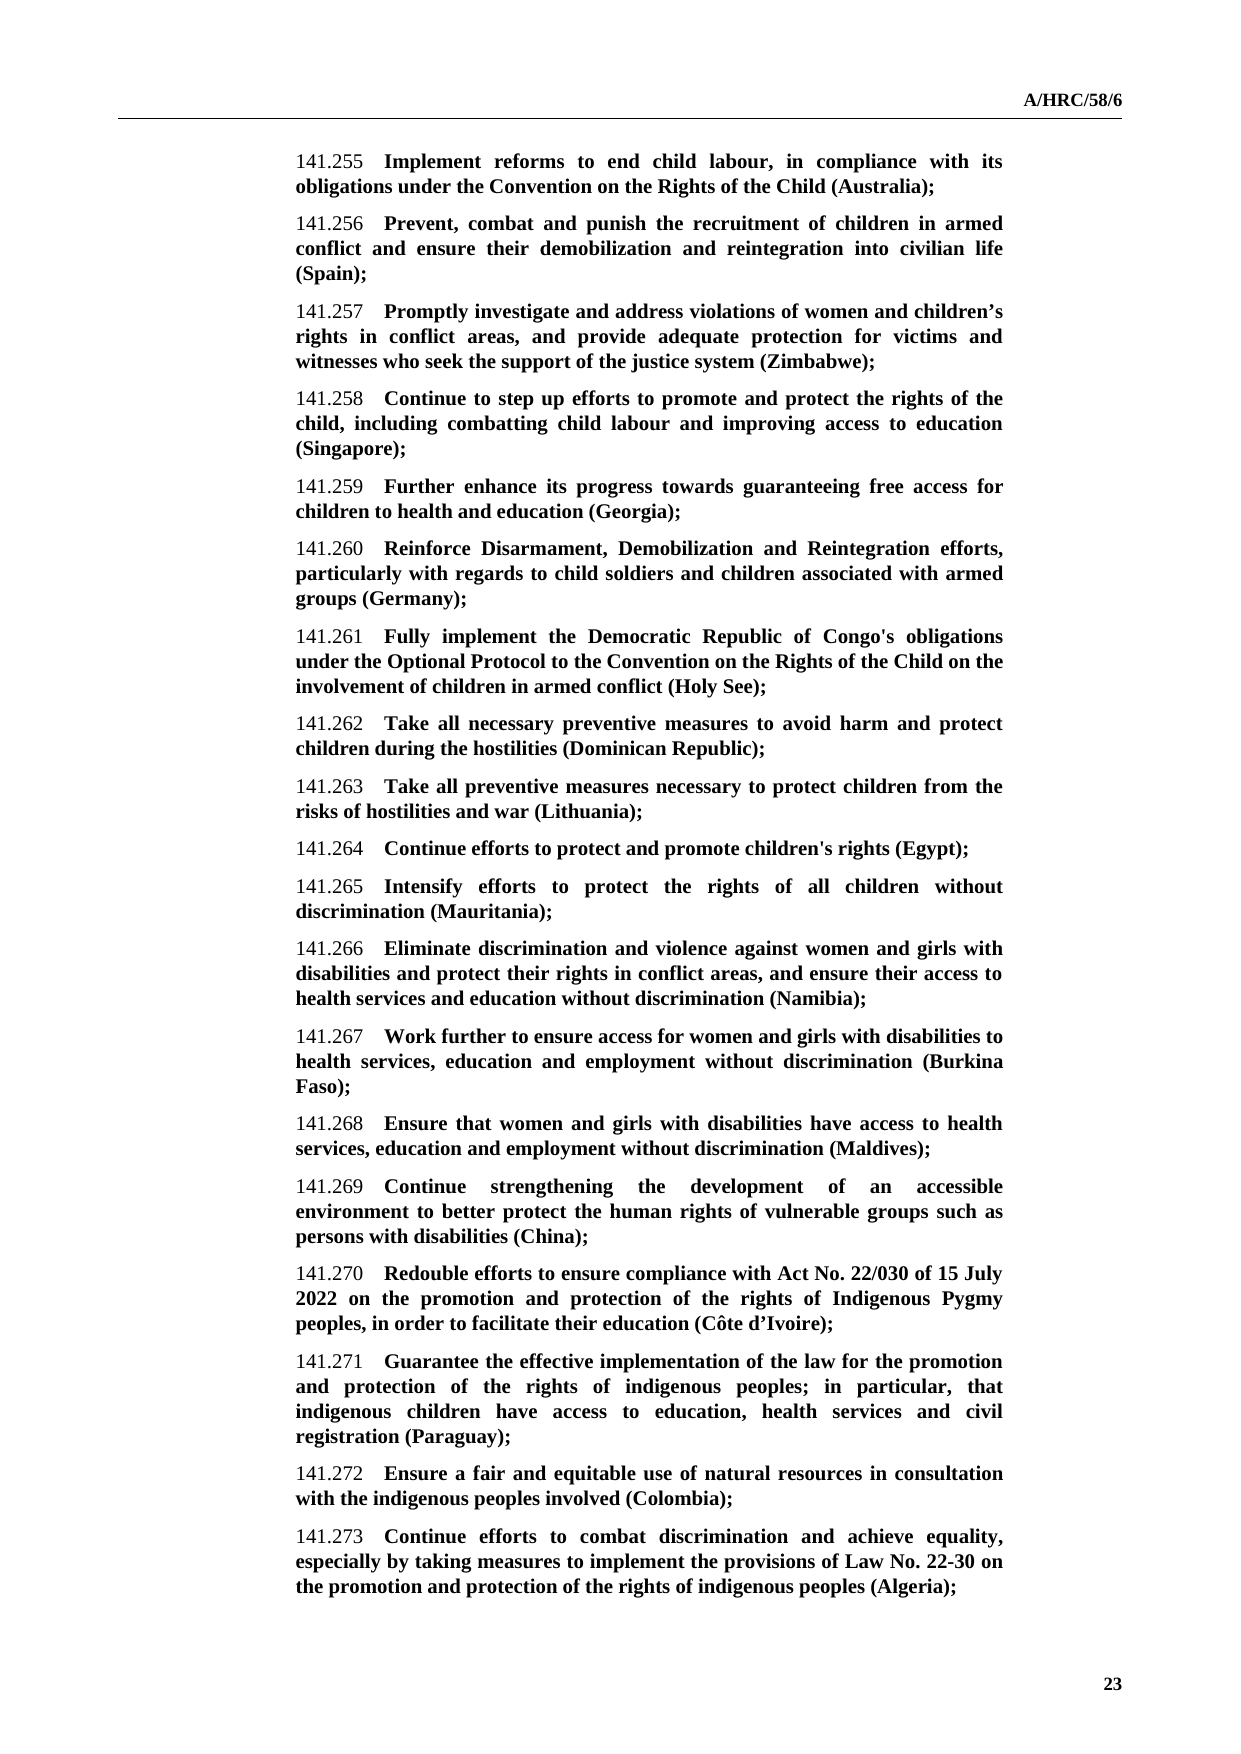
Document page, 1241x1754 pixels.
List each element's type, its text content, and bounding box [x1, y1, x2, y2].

text 141.259 Further enhance its progress towards guaranteeing free access for children to health and education (Georgia); [295, 473, 1004, 523]
text 141.271 Guarantee the effective implementation of the law for the promotion and protection of the rights of indigenous peoples; in particular, that indigenous children have access to education, health services and civil registration (Paraguay); [295, 1348, 1004, 1448]
text 141.258 Continue to step up efforts to promote and protect the rights of the child, including combatting child labour and improving access to education (Singapore); [295, 385, 1004, 460]
text 141.263 Take all preventive measures necessary to protect children from the risks of hostilities and war (Lithuania); [295, 773, 1004, 823]
text 141.272 Ensure a fair and equitable use of natural resources in consultation with the indigenous peoples involved (Colombia); [295, 1460, 1004, 1510]
text 141.256 Prevent, combat and punish the recruitment of children in armed conflict and ensure their demobilization and reintegration into civilian life (Spain); [295, 210, 1004, 285]
text 141.270 Redouble efforts to ensure compliance with Act No. 22/030 of 15 July 2022 on the promotion and protection of the rights of Indigenous Pygmy peoples, in order to facilitate their education (Côte d’Ivoire); [295, 1260, 1004, 1335]
text 141.257 Promptly investigate and address violations of women and children’s rights in conflict areas, and provide adequate protection for victims and witnesses who seek the support of the justice system (Zimbabwe); [295, 298, 1004, 373]
text 141.269 Continue strengthening the development of an accessible environment to better protect the human rights of vulnerable groups such as persons with disabilities (China); [295, 1173, 1004, 1248]
text 141.273 Continue efforts to combat discrimination and achieve equality, especially by taking measures to implement the provisions of Law No. 22-30 on the promotion and protection of the rights of indigenous peoples (Algeria); [295, 1523, 1004, 1598]
text 141.261 Fully implement the Democratic Republic of Congo's obligations under the Optional Protocol to the Convention on the Rights of the Child on the involvement of children in armed conflict (Holy See); [295, 623, 1004, 698]
text 141.265 Intensify efforts to protect the rights of all children without discrimination (Mauritania); [295, 873, 1004, 923]
text 141.266 Eliminate discrimination and violence against women and girls with disabilities and protect their rights in conflict areas, and ensure their access to health services and education without discrimination (Namibia); [295, 935, 1004, 1010]
text 141.260 Reinforce Disarmament, Demobilization and Reintegration efforts, particularly with regards to child soldiers and children associated with armed groups (Germany); [295, 535, 1004, 610]
text 141.264 Continue efforts to protect and promote children's rights (Egypt); [295, 835, 1004, 860]
text 141.268 Ensure that women and girls with disabilities have access to health services, education and employment without discrimination (Maldives); [295, 1110, 1004, 1160]
text 141.267 Work further to ensure access for women and girls with disabilities to health services, education and employment without discrimination (Burkina Faso); [295, 1023, 1004, 1098]
text 141.262 Take all necessary preventive measures to avoid harm and protect children during the hostilities (Dominican Republic); [295, 710, 1004, 760]
text 141.255 Implement reforms to end child labour, in compliance with its obligations under the Convention on the Rights of the Child (Australia); [295, 148, 1004, 198]
